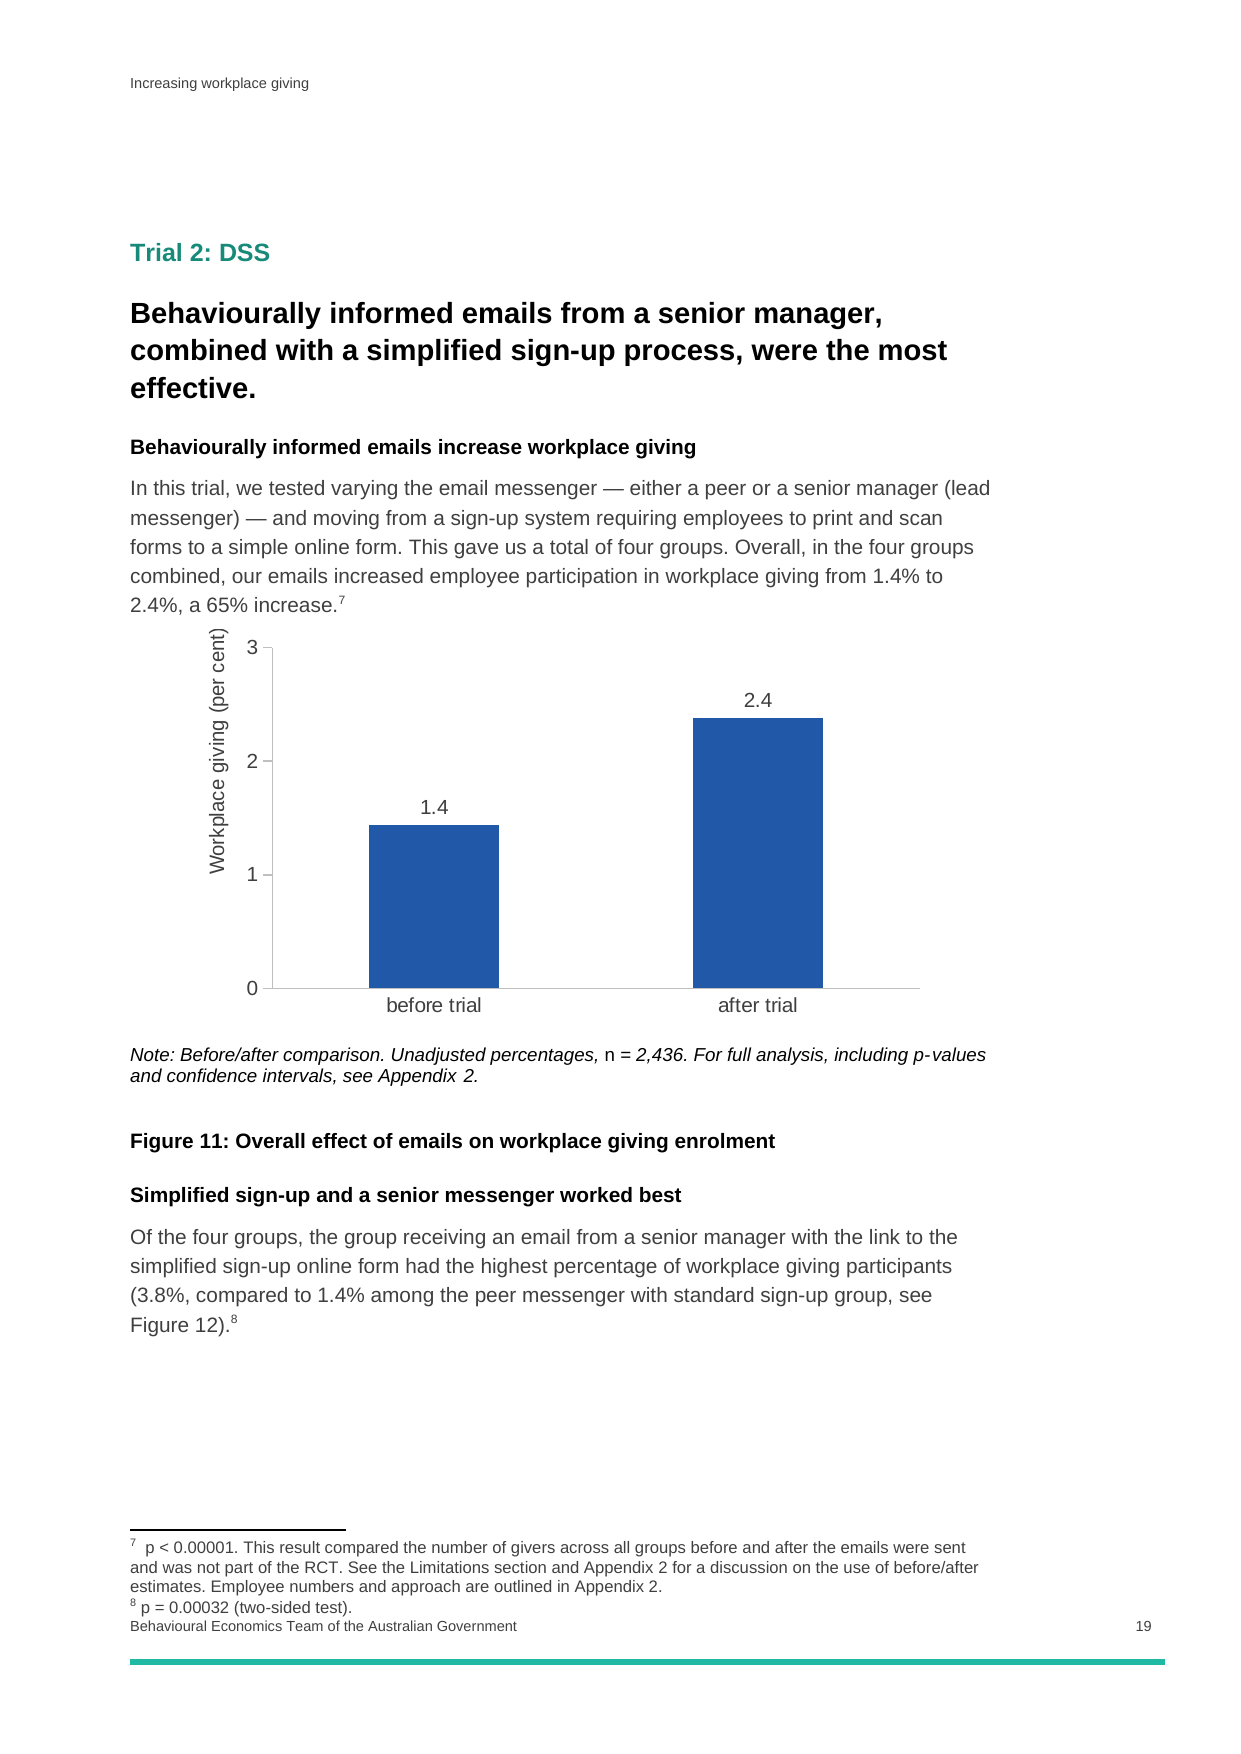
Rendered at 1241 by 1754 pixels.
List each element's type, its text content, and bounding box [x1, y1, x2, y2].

text Of the four groups, the group receiving an email from a senior manager with the link to the simplified sign-up online form had the highest percentage of workplace giving participants (3.8%, compared to 1.4% among the peer messenger with standard sign-up group, see Figure 12). [130, 1220, 992, 1336]
text Note: Before/after comparison. Unadjusted percentages, n = 2,436. For full analysis, including p-values and confidence intervals, see Appendix 2. [130, 1043, 992, 1086]
text In this trial, we tested varying the email messenger — either a peer or a senior manager (lead messenger) — and moving from a sign-up system requiring employees to print and scan forms to a simple online form. This gave us a total of four groups. Overall, in the four groups combined, our emails increased employee participation in workplace giving from 1.4% to 2.4%, a 65% increase. [130, 471, 992, 617]
text Behaviourally informed emails from a senior manager, combined with a simplified sign-up process, were the most effective. [130, 292, 992, 404]
subtitle Behaviourally informed emails increase workplace giving [130, 429, 992, 458]
subtitle Trial 2: DSS [130, 238, 992, 267]
subtitle Simplified sign-up and a senior messenger worked best [130, 1178, 992, 1207]
subtitle Figure 11: Overall effect of emails on workplace giving enrolment [130, 1124, 992, 1153]
